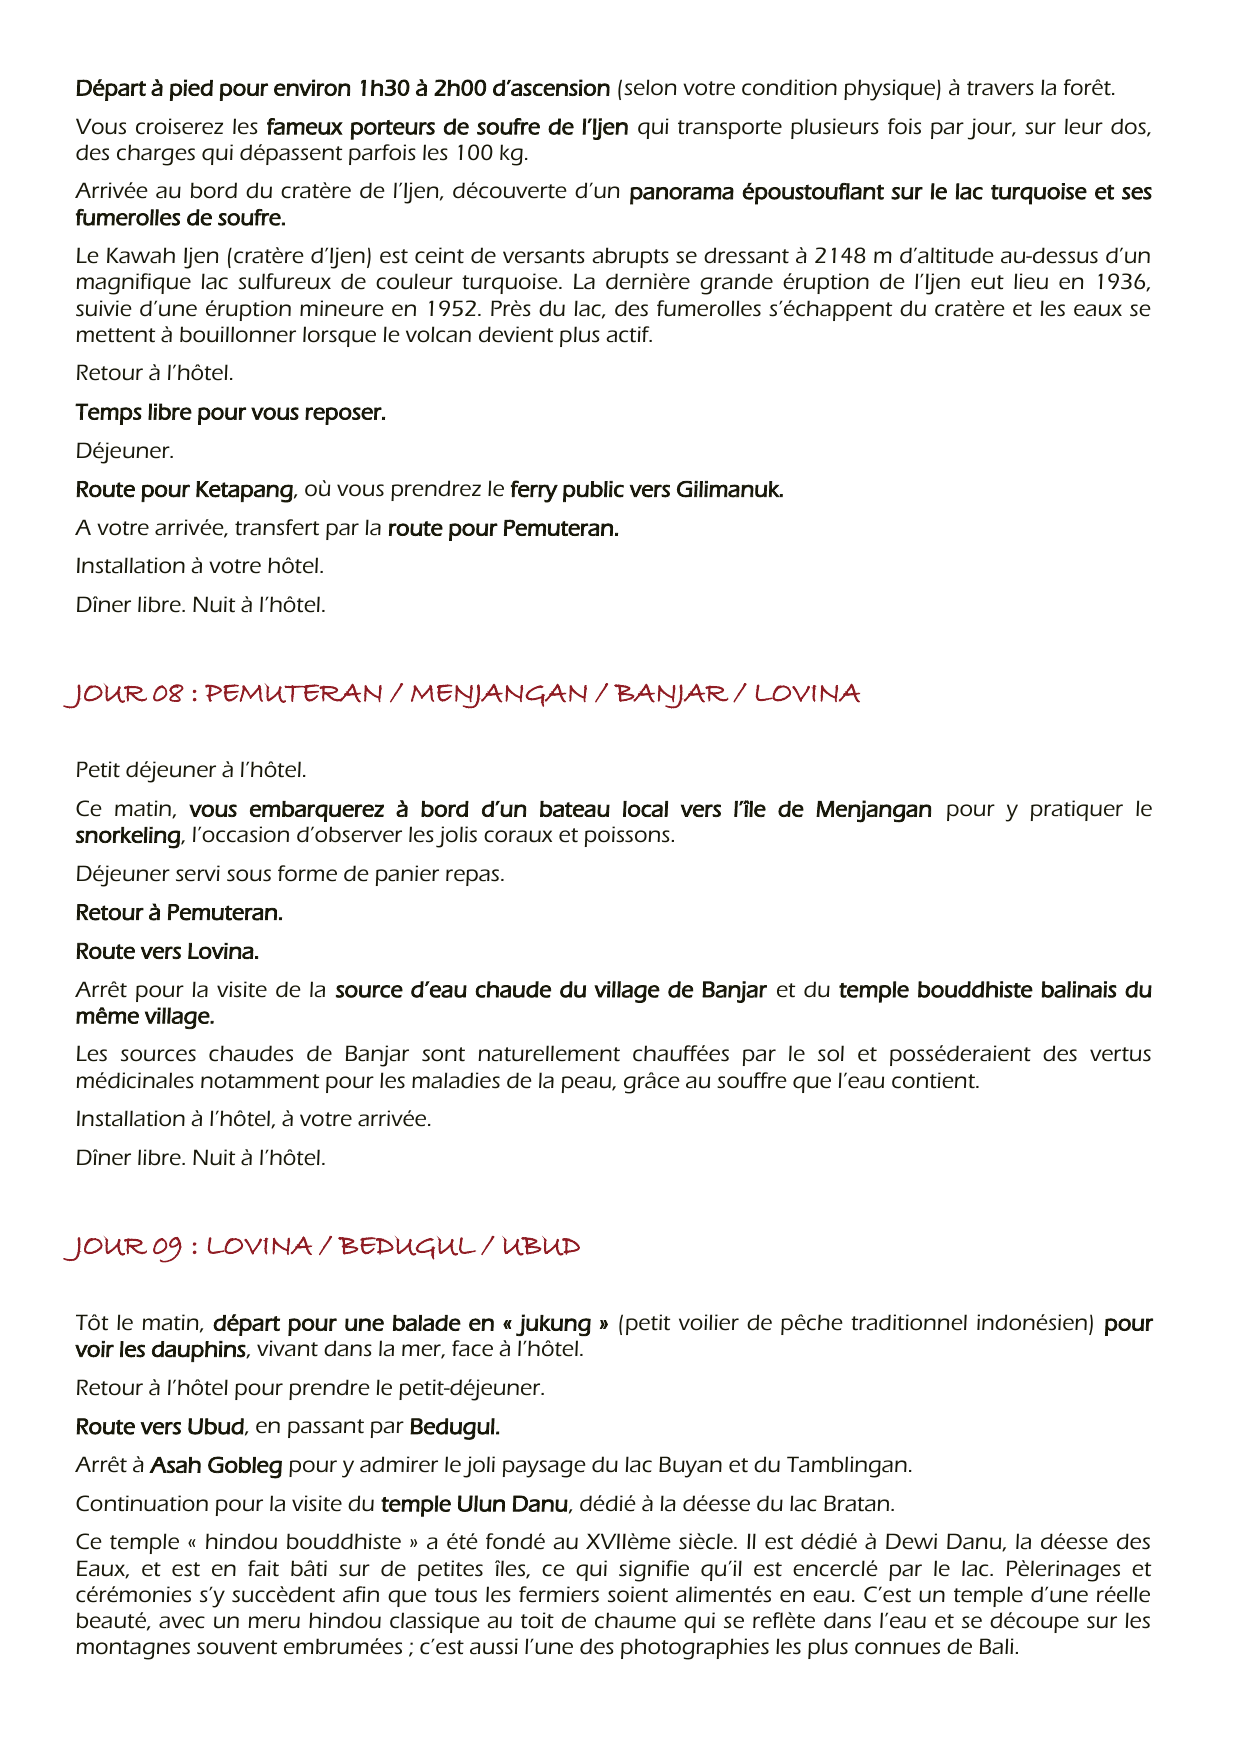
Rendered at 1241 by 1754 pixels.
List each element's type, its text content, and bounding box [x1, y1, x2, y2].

table_cell Arrivée au bord du cratère de l’Ijen, découverte d’un panorama époustouflant sur le lac turquoise et ses fumerolles de soufre. [75, 179, 1164, 243]
table_cell Déjeuner. [75, 438, 1164, 476]
table_cell Dîner libre. Nuit à l’hôtel. [75, 592, 1164, 631]
table_cell Retour à l’hôtel pour prendre le petit-déjeuner. [75, 1375, 1164, 1413]
table_cell A votre arrivée, transfert par la route pour Pemuteran. [75, 515, 1164, 553]
table_cell Continuation pour la visite du temple Ulun Danu, dédié à la déesse du lac Bratan. [75, 1491, 1164, 1529]
table_header Petit déjeuner à l’hôtel. [75, 757, 1164, 796]
table_cell Route vers Ubud, en passant par Bedugul. [75, 1414, 1164, 1452]
table_cell Retour à l’hôtel. [75, 360, 1164, 399]
table_cell Déjeuner servi sous forme de panier repas. [75, 861, 1164, 899]
table_cell Ce temple « hindou bouddhiste » a été fondé au XVIIème siècle. Il est dédié à Dewi Danu, la déesse des Eaux, et est en fait bâti sur de petites îles, ce qui signifie qu’il est encerclé par le lac. Pèlerinages et cérémonies s’y succèdent afin que tous les fermiers soient alimentés en eau. C’est un temple d’une réelle beauté, avec un meru hindou classique au toit de chaume qui se reflète dans l’eau et se découpe sur les montagnes souvent embrumées ; c’est aussi l’une des photographies les plus connues de Bali. [75, 1529, 1164, 1673]
table_cell Vous croiserez les fameux porteurs de soufre de l’Ijen qui transporte plusieurs fois par jour, sur leur dos, des charges qui dépassent parfois les 100 kg. [75, 114, 1164, 178]
table_cell Installation à l’hôtel, à votre arrivée. [75, 1106, 1164, 1145]
table_cell Temps libre pour vous reposer. [75, 399, 1164, 438]
text Jour 08 : Pemuteran / Menjangan / Banjar / Lovina [75, 676, 1165, 712]
table_cell Route vers Lovina. [75, 938, 1164, 977]
table_cell Le Kawah Ijen (cratère d’Ijen) est ceint de versants abrupts se dressant à 2148 m d’altitude au-dessus d’un magnifique lac sulfureux de couleur turquoise. La dernière grande éruption de l’Ijen eut lieu en 1936, suivie d’une éruption mineure en 1952. Près du lac, des fumerolles s’échappent du cratère et les eaux se mettent à bouillonner lorsque le volcan devient plus actif. [75, 243, 1164, 360]
text Jour 09 : Lovina / Bedugul / Ubud [75, 1228, 1165, 1265]
table_cell Dîner libre. Nuit à l’hôtel. [75, 1145, 1164, 1183]
table_cell Les sources chaudes de Banjar sont naturellement chauffées par le sol et posséderaient des vertus médicinales notamment pour les maladies de la peau, grâce au souffre que l’eau contient. [75, 1041, 1164, 1106]
table_cell Retour à Pemuteran. [75, 899, 1164, 938]
table_cell Arrêt à Asah Gobleg pour y admirer le joli paysage du lac Buyan et du Tamblingan. [75, 1452, 1164, 1491]
table_cell Ce matin, vous embarquerez à bord d’un bateau local vers l’île de Menjangan pour y pratiquer le snorkeling, l’occasion d’observer les jolis coraux et poissons. [75, 796, 1164, 861]
table_cell Route pour Ketapang, où vous prendrez le ferry public vers Gilimanuk. [75, 476, 1164, 515]
table_cell Arrêt pour la visite de la source d’eau chaude du village de Banjar et du temple bouddhiste balinais du même village. [75, 977, 1164, 1041]
table_header Tôt le matin, départ pour une balade en « jukung » (petit voilier de pêche traditionnel indonésien) pour voir les dauphins, vivant dans la mer, face à l’hôtel. [75, 1310, 1164, 1375]
table_cell Départ à pied pour environ 1h30 à 2h00 d’ascension (selon votre condition physique) à travers la forêt. [75, 75, 1164, 114]
table_cell Installation à votre hôtel. [75, 554, 1164, 592]
